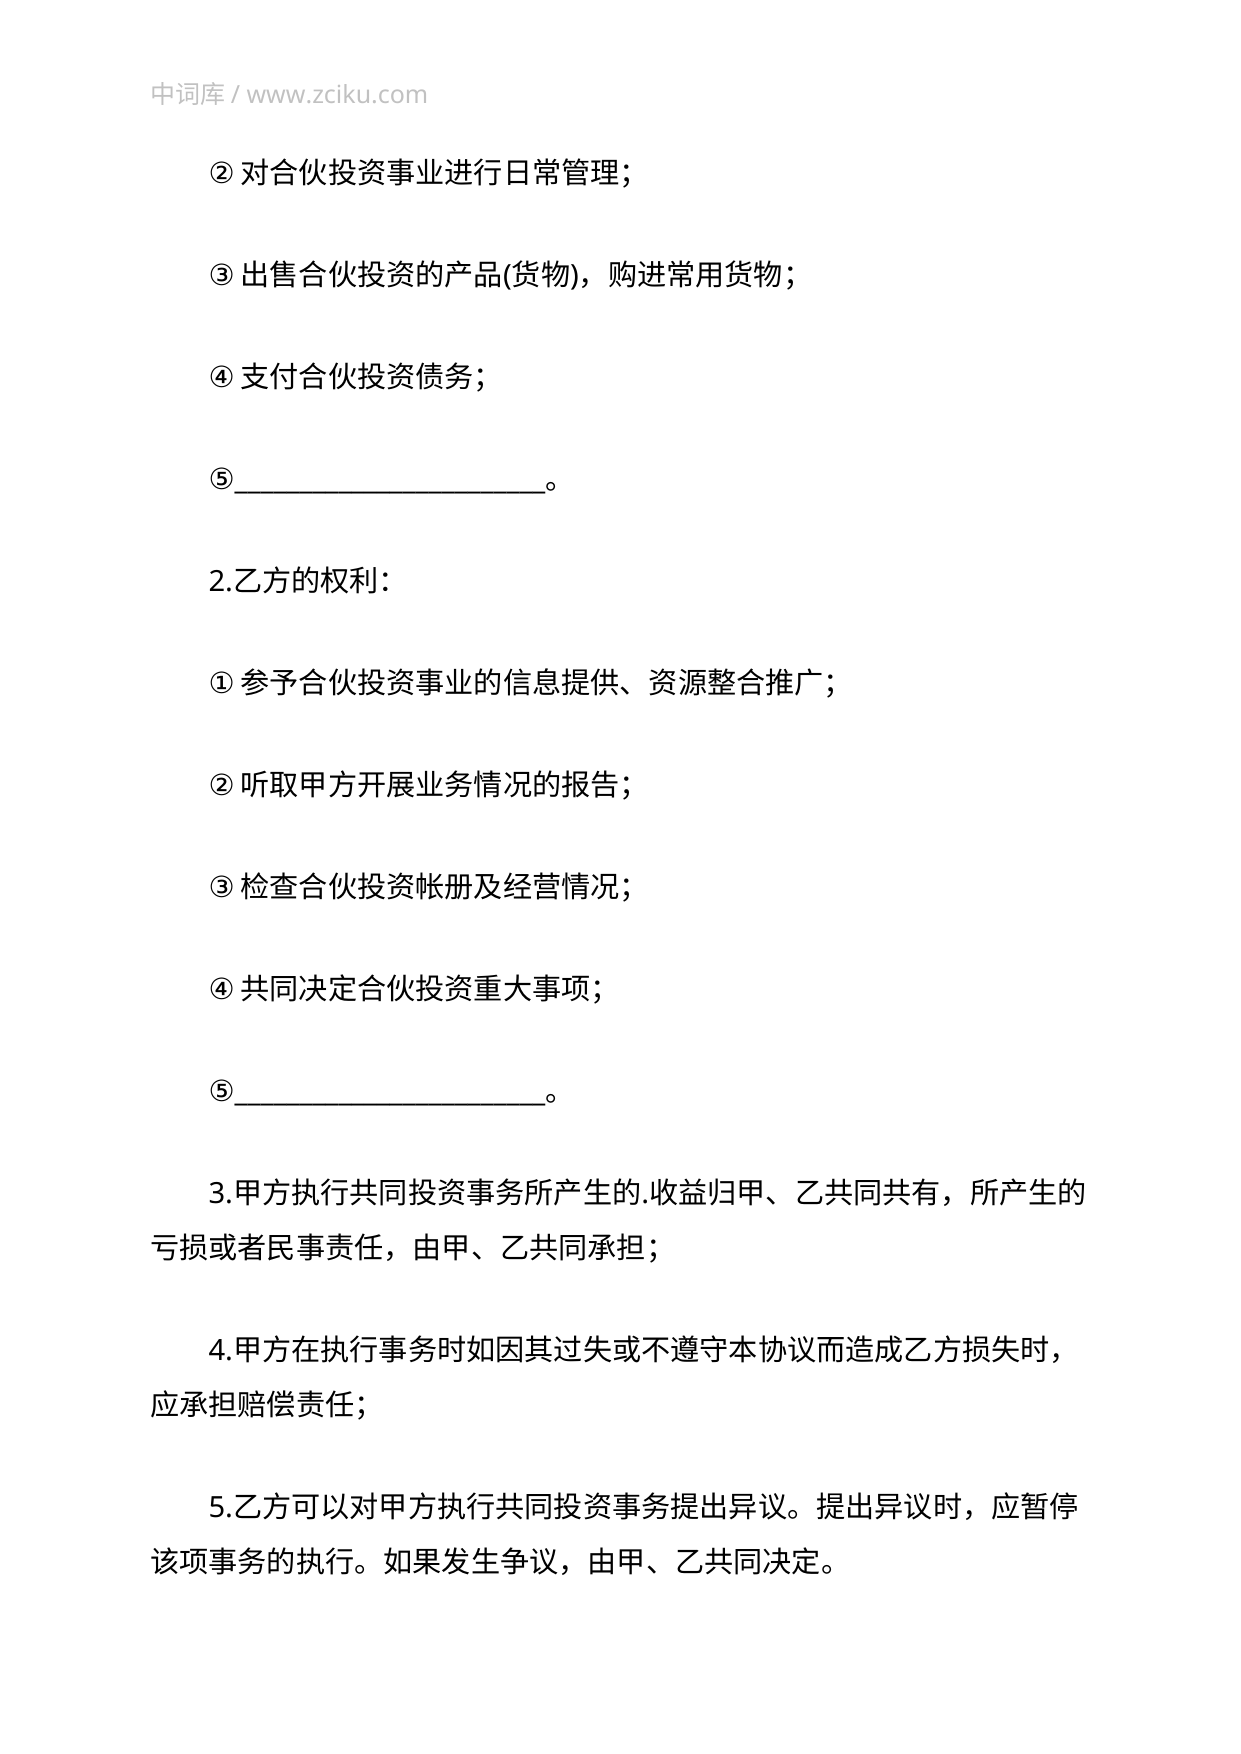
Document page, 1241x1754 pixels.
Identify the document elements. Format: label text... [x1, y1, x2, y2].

text ②对合伙投资事业进行日常管理； [150, 150, 1090, 192]
text ④共同决定合伙投资重大事项； [150, 966, 1090, 1008]
text ①参予合伙投资事业的信息提供、资源整合推广； [150, 660, 1090, 702]
text 5.乙方可以对甲方执行共同投资事务提出异议。提出异议时，应暂停该项事务的执行。如果发生争议，由甲、乙共同决定。 [150, 1483, 1090, 1581]
text 2.乙方的权利： [150, 558, 1090, 600]
text ③出售合伙投资的产品(货物)，购进常用货物； [150, 252, 1090, 294]
text 3.甲方执行共同投资事务所产生的.收益归甲、乙共同共有，所产生的亏损或者民事责任，由甲、乙共同承担； [150, 1170, 1090, 1267]
text ②听取甲方开展业务情况的报告； [150, 762, 1090, 804]
text 4.甲方在执行事务时如因其过失或不遵守本协议而造成乙方损失时，应承担赔偿责任； [150, 1327, 1090, 1424]
text ③检查合伙投资帐册及经营情况； [150, 864, 1090, 906]
text ④支付合伙投资债务； [150, 354, 1090, 396]
text ⑤________________________。 [150, 1068, 1090, 1110]
text ⑤________________________。 [150, 456, 1090, 498]
